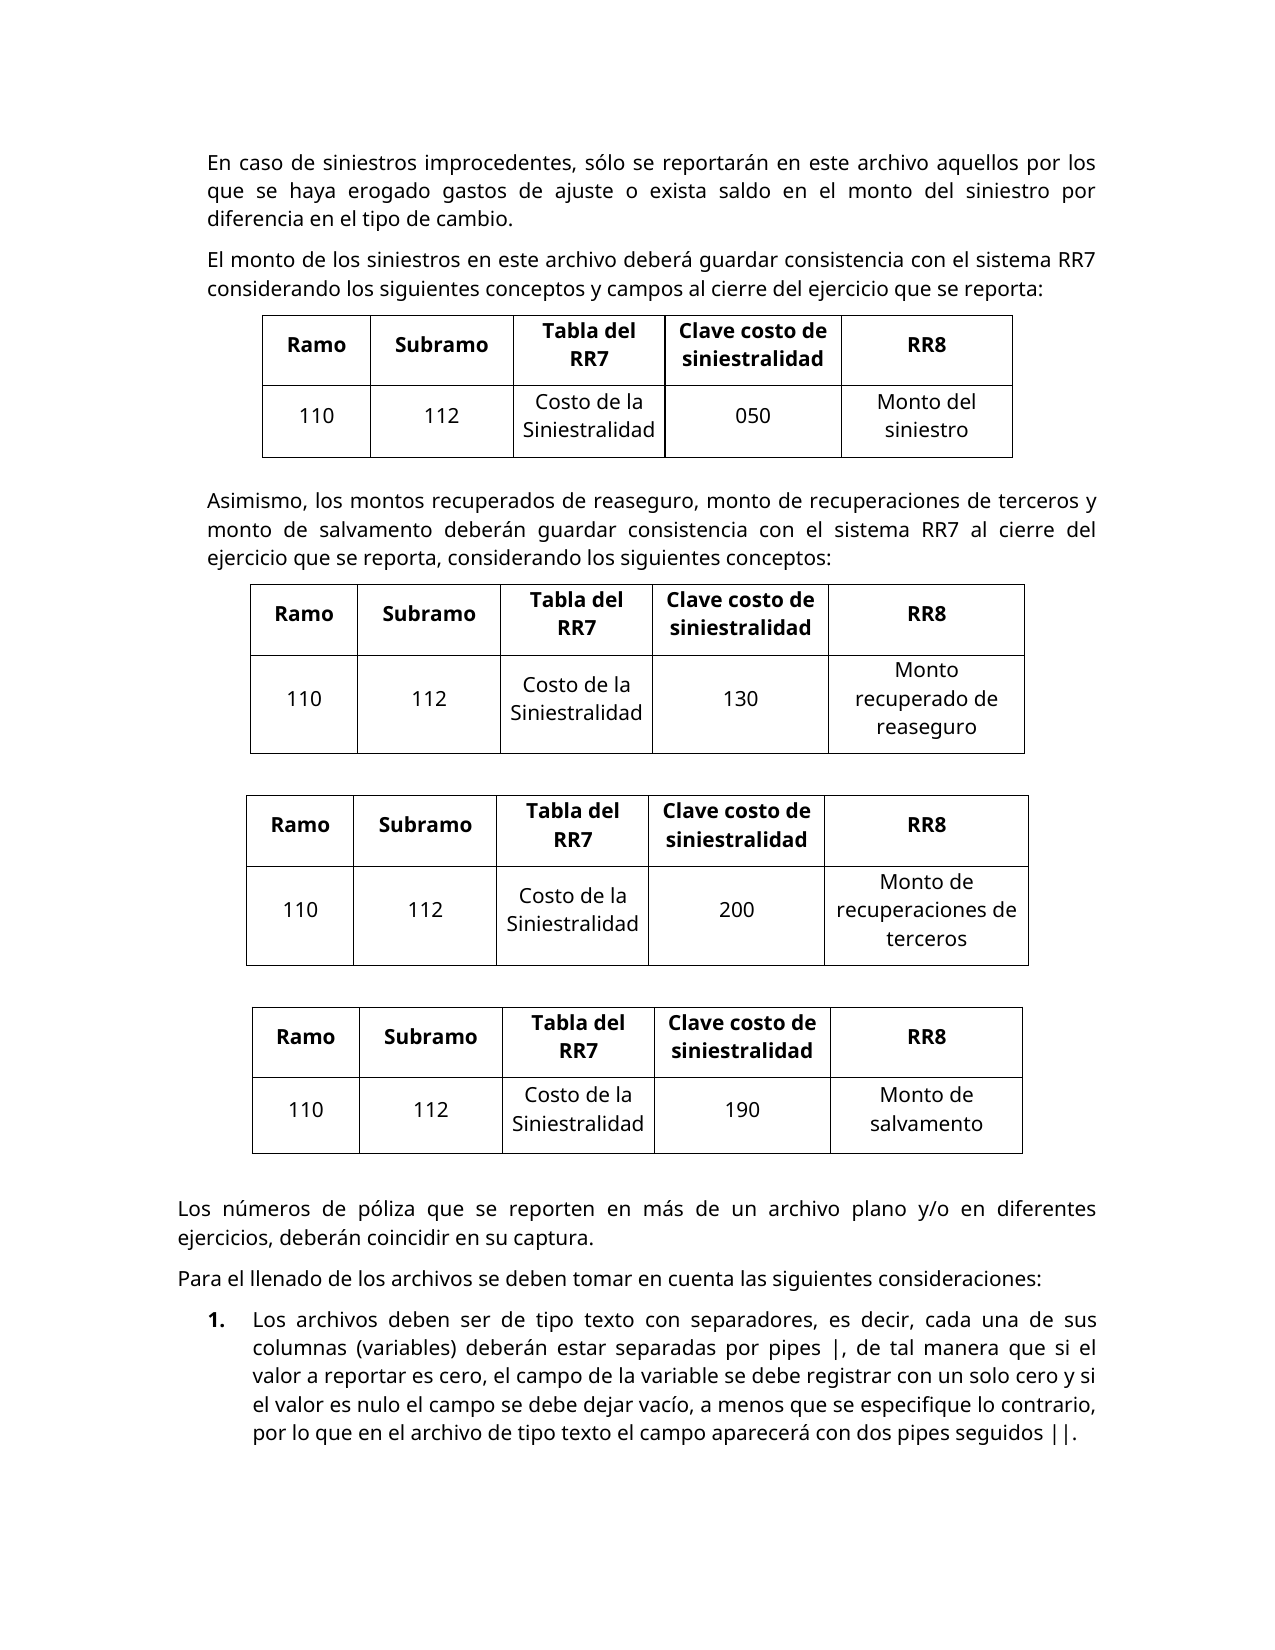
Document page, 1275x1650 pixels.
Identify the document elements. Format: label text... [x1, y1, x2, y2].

table_header Subramo [371, 316, 513, 385]
table_cell 112 [371, 386, 513, 457]
text Asimismo, los montos recuperados de reaseguro, monto de recuperaciones de terceros y monto de salvamento deberán guardar consistencia con el sistema RR7 al cierre del ejercicio que se reporta, considerando los siguientes conceptos: [207, 486, 1098, 572]
table_header Clave costo de siniestralidad [666, 316, 841, 385]
table_header Ramo [253, 1008, 359, 1077]
table_header Ramo [247, 796, 353, 866]
table_cell Monto del siniestro [842, 386, 1012, 457]
table_header RR8 [842, 316, 1012, 385]
table_cell Monto de salvamento [831, 1078, 1022, 1152]
table_cell Monto recuperado de reaseguro [829, 656, 1024, 753]
table_header Subramo [358, 585, 500, 654]
table_header Tabla del RR7 [503, 1008, 654, 1077]
table_header Clave costo de siniestralidad [649, 796, 824, 866]
text El monto de los siniestros en este archivo deberá guardar consistencia con el sistema RR7 considerando los siguientes conceptos y campos al cierre del ejercicio que se reporta: [207, 245, 1098, 302]
table_header RR8 [829, 585, 1024, 654]
table_cell 200 [649, 867, 824, 964]
table_cell 130 [653, 656, 828, 753]
table_cell 112 [360, 1078, 502, 1152]
table_cell 110 [263, 386, 370, 457]
table_cell 110 [251, 656, 357, 753]
table_header Subramo [360, 1008, 502, 1077]
table_header Clave costo de siniestralidad [653, 585, 828, 654]
table_header Tabla del RR7 [514, 316, 664, 385]
table_header RR8 [825, 796, 1028, 866]
table_cell 190 [655, 1078, 830, 1152]
table_cell 050 [666, 386, 841, 457]
text Para el llenado de los archivos se deben tomar en cuenta las siguientes consideraciones: [177, 1264, 1098, 1292]
text Los números de póliza que se reporten en más de un archivo plano y/o en diferentes ejercicios, deberán coincidir en su captura. [177, 1194, 1098, 1251]
table_header Ramo [251, 585, 357, 654]
table_header Clave costo de siniestralidad [655, 1008, 830, 1077]
table_cell Monto de recuperaciones de terceros [825, 867, 1028, 964]
text En caso de siniestros improcedentes, sólo se reportarán en este archivo aquellos por los que se haya erogado gastos de ajuste o exista saldo en el monto del siniestro por diferencia en el tipo de cambio. [207, 148, 1098, 233]
table_cell 110 [247, 867, 353, 964]
table_cell 112 [354, 867, 496, 964]
table_cell 110 [253, 1078, 359, 1152]
table_header Subramo [354, 796, 496, 866]
table_header Ramo [263, 316, 370, 385]
table_cell Costo de la Siniestralidad [503, 1078, 654, 1152]
table_header Tabla del RR7 [497, 796, 648, 866]
table_cell Costo de la Siniestralidad [501, 656, 652, 753]
text 1. Los archivos deben ser de tipo texto con separadores, es decir, cada una de sus columnas (variables) deberán estar separadas por pipes |, de tal manera que si el valor a reportar es cero, el campo de la variable se debe registrar con un solo cero y si el valor es nulo el campo se debe dejar vacío, a menos que se especifique lo contrario, por lo que en el archivo de tipo texto el campo aparecerá con dos pipes seguidos ||. [207, 1305, 1098, 1447]
table_cell Costo de la Siniestralidad [497, 867, 648, 964]
table_cell 112 [358, 656, 500, 753]
table_cell Costo de la Siniestralidad [514, 386, 664, 457]
table_header RR8 [831, 1008, 1022, 1077]
table_header Tabla del RR7 [501, 585, 652, 654]
